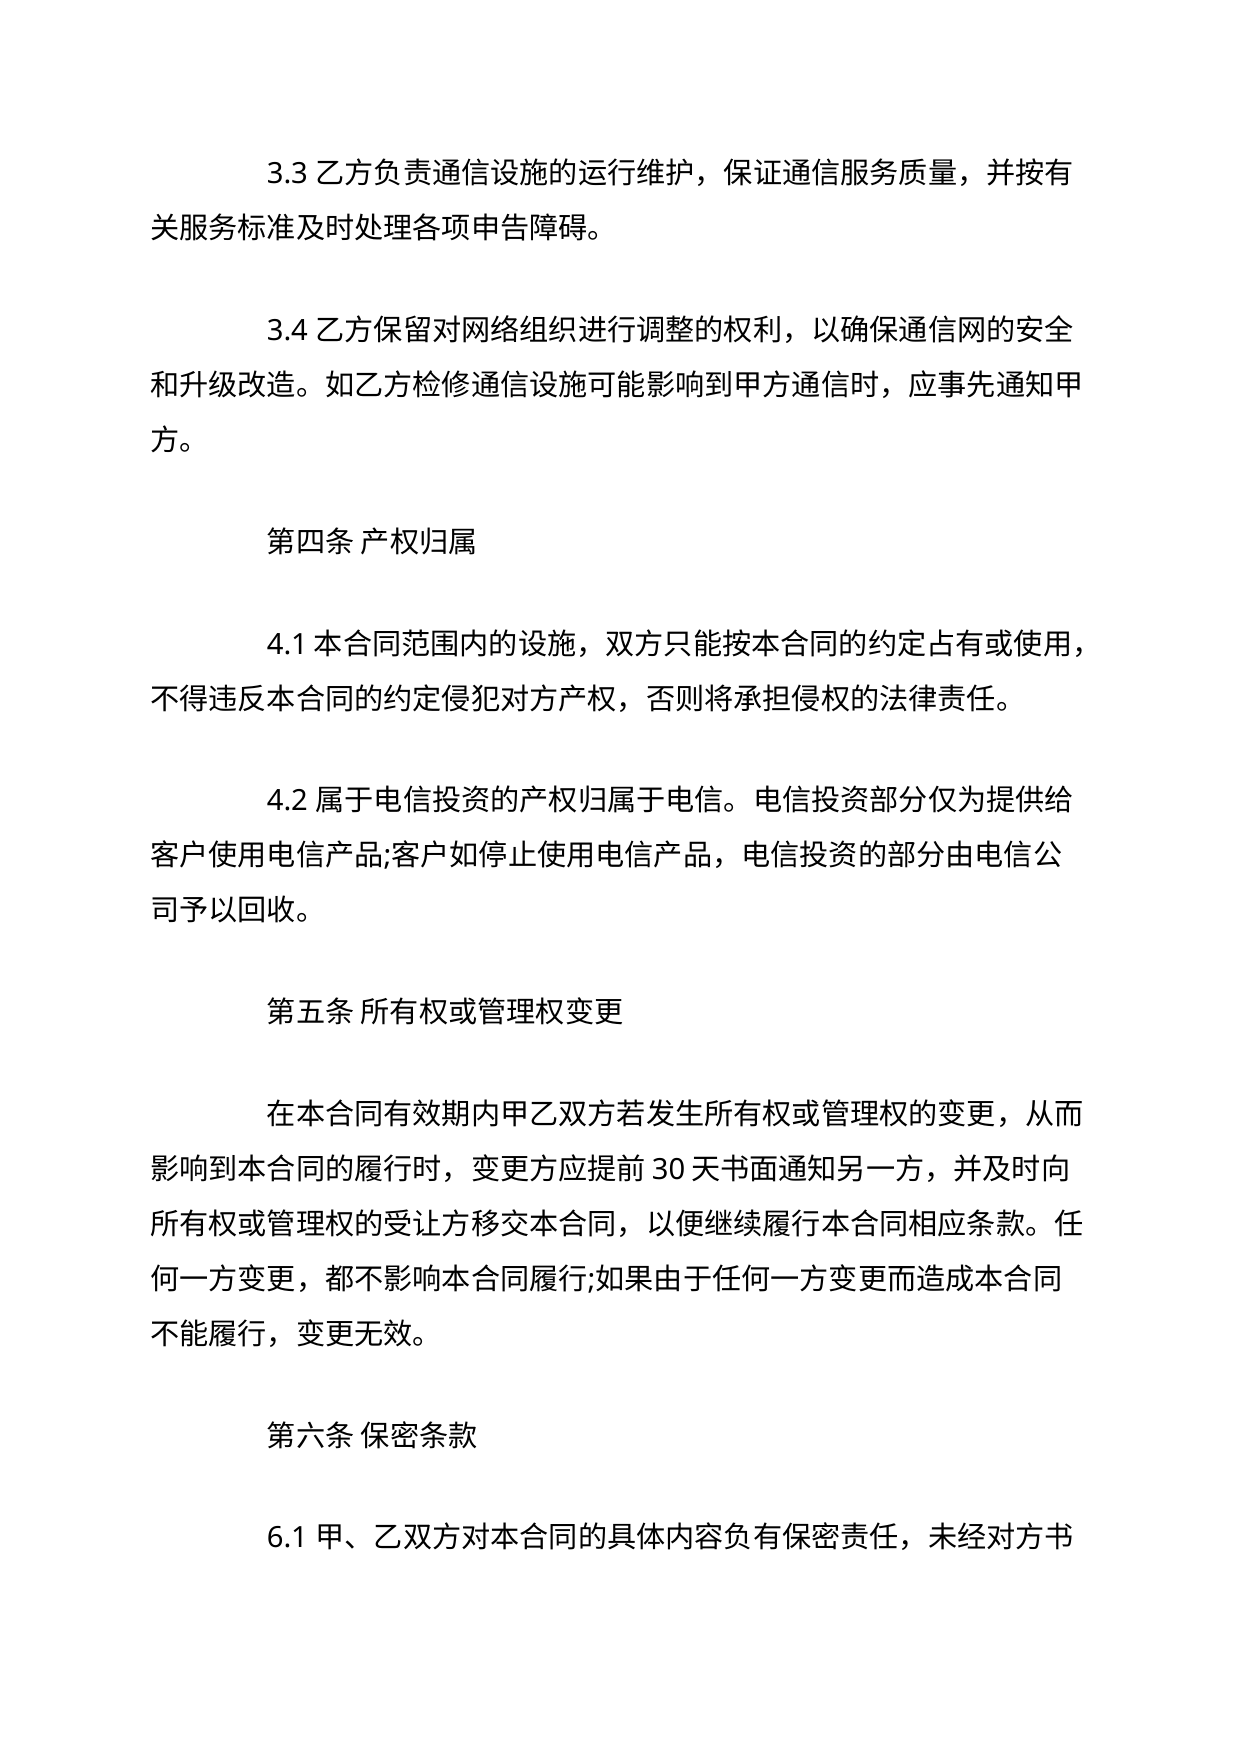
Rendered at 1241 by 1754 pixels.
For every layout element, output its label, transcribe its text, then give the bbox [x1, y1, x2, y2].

text 4.2 属于电信投资的产权归属于电信。电信投资部分仅为提供给客户使用电信产品;客户如停止使用电信产品，电信投资的部分由电信公司予以回收。 [150, 777, 1090, 929]
text 第五条 所有权或管理权变更 [150, 989, 1090, 1031]
text 第四条 产权归属 [150, 518, 1090, 561]
text 3.3 乙方负责通信设施的运行维护，保证通信服务质量，并按有关服务标准及时处理各项申告障碍。 [150, 150, 1090, 247]
text 4.1本合同范围内的设施，双方只能按本合同的约定占有或使用，不得违反本合同的约定侵犯对方产权，否则将承担侵权的法律责任。 [150, 620, 1090, 717]
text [150, 1514, 1090, 1556]
text 3.4 乙方保留对网络组织进行调整的权利，以确保通信网的安全和升级改造。如乙方检修通信设施可能影响到甲方通信时，应事先通知甲方。 [150, 307, 1090, 459]
text 在本合同有效期内甲乙双方若发生所有权或管理权的变更，从而影响到本合同的履行时，变更方应提前30天书面通知另一方，并及时向所有权或管理权的受让方移交本合同，以便继续履行本合同相应条款。任何一方变更，都不影响本合同履行;如果由于任何一方变更而造成本合同不能履行，变更无效。 [150, 1091, 1090, 1353]
text 第六条 保密条款 [150, 1412, 1090, 1454]
